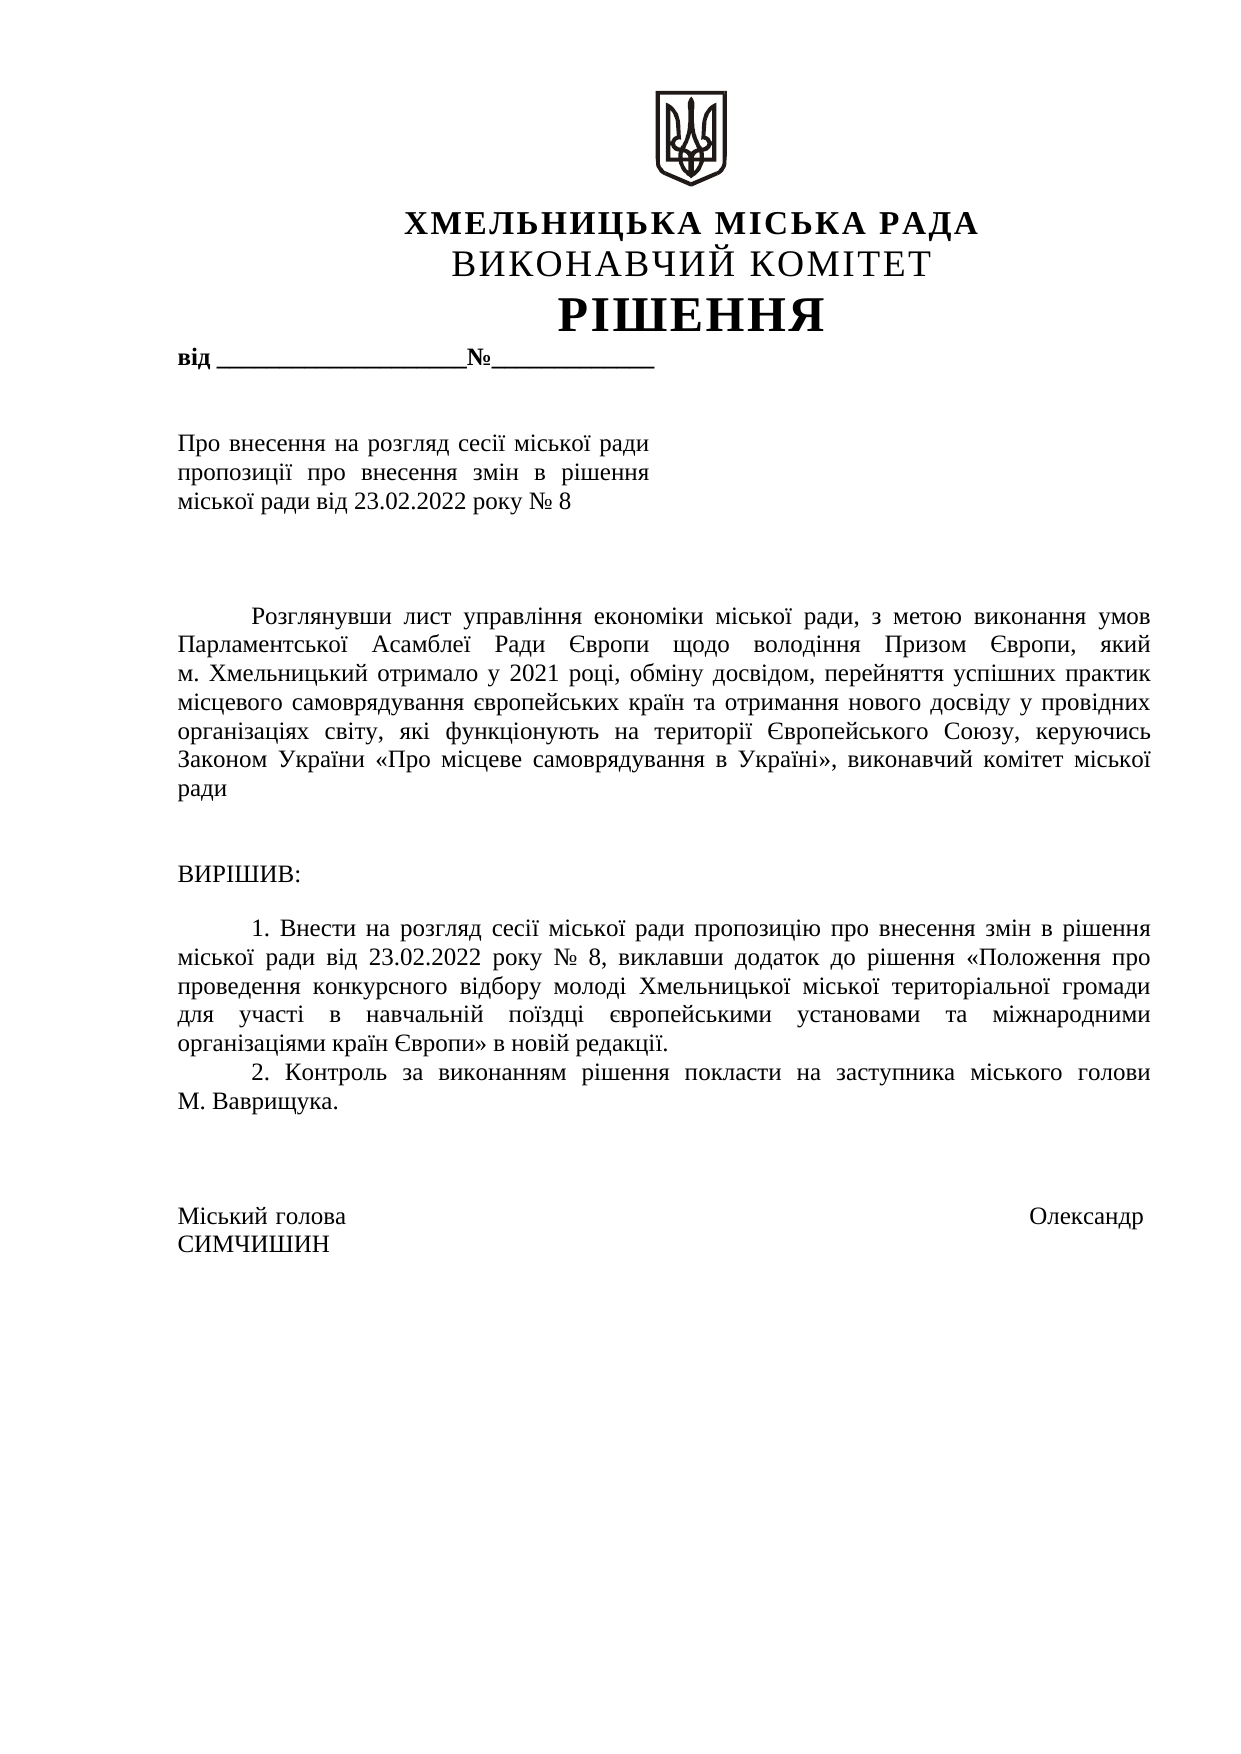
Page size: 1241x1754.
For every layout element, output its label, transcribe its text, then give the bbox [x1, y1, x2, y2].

text ВИРІШИВ: [177, 859, 1152, 888]
text Розглянувши лист управління економіки міської ради, з метою виконання умов Парламентської Асамблеї Ради Європи щодо володіння Призом Європи, який м. Хмельницький отримало у 2021 році, обміну досвідом, перейняття успішних практик місцевого самоврядування європейських країн та отримання нового досвіду у провідних організаціях світу, які функціонують на території Європейського Союзу, керуючись Законом України «Про місцеве самоврядування в Україні», виконавчий комітет міської ради [177, 601, 1152, 802]
text ХМЕЛЬНИЦЬКА МІСЬКА РАДА [177, 203, 1146, 241]
text від ____________________№_____________ [177, 342, 1146, 371]
text Про внесення на розгляд сесії міської ради пропозиції про внесення змін в рішення міської ради від 23.02.2022 року № 8 [177, 428, 650, 514]
text 2. Контроль за виконанням рішення покласти на заступника міського голови М. Ваврищука. [177, 1057, 1152, 1114]
text РІШЕННЯ [177, 284, 1146, 342]
text ВИКОНАВЧИЙ КОМІТЕТ [177, 241, 1146, 284]
text Міський голова Олександр СИМЧИШИН [177, 1201, 1152, 1258]
text 1. Внести на розгляд сесії міської ради пропозицію про внесення змін в рішення міської ради від 23.02.2022 року № 8, виклавши додаток до рішення «Положення про проведення конкурсного відбору молоді Хмельницької міської територіальної громади для участі в навчальній поїздці європейськими установами та міжнародними організаціями країн Європи» в новій редакції. [177, 913, 1152, 1057]
